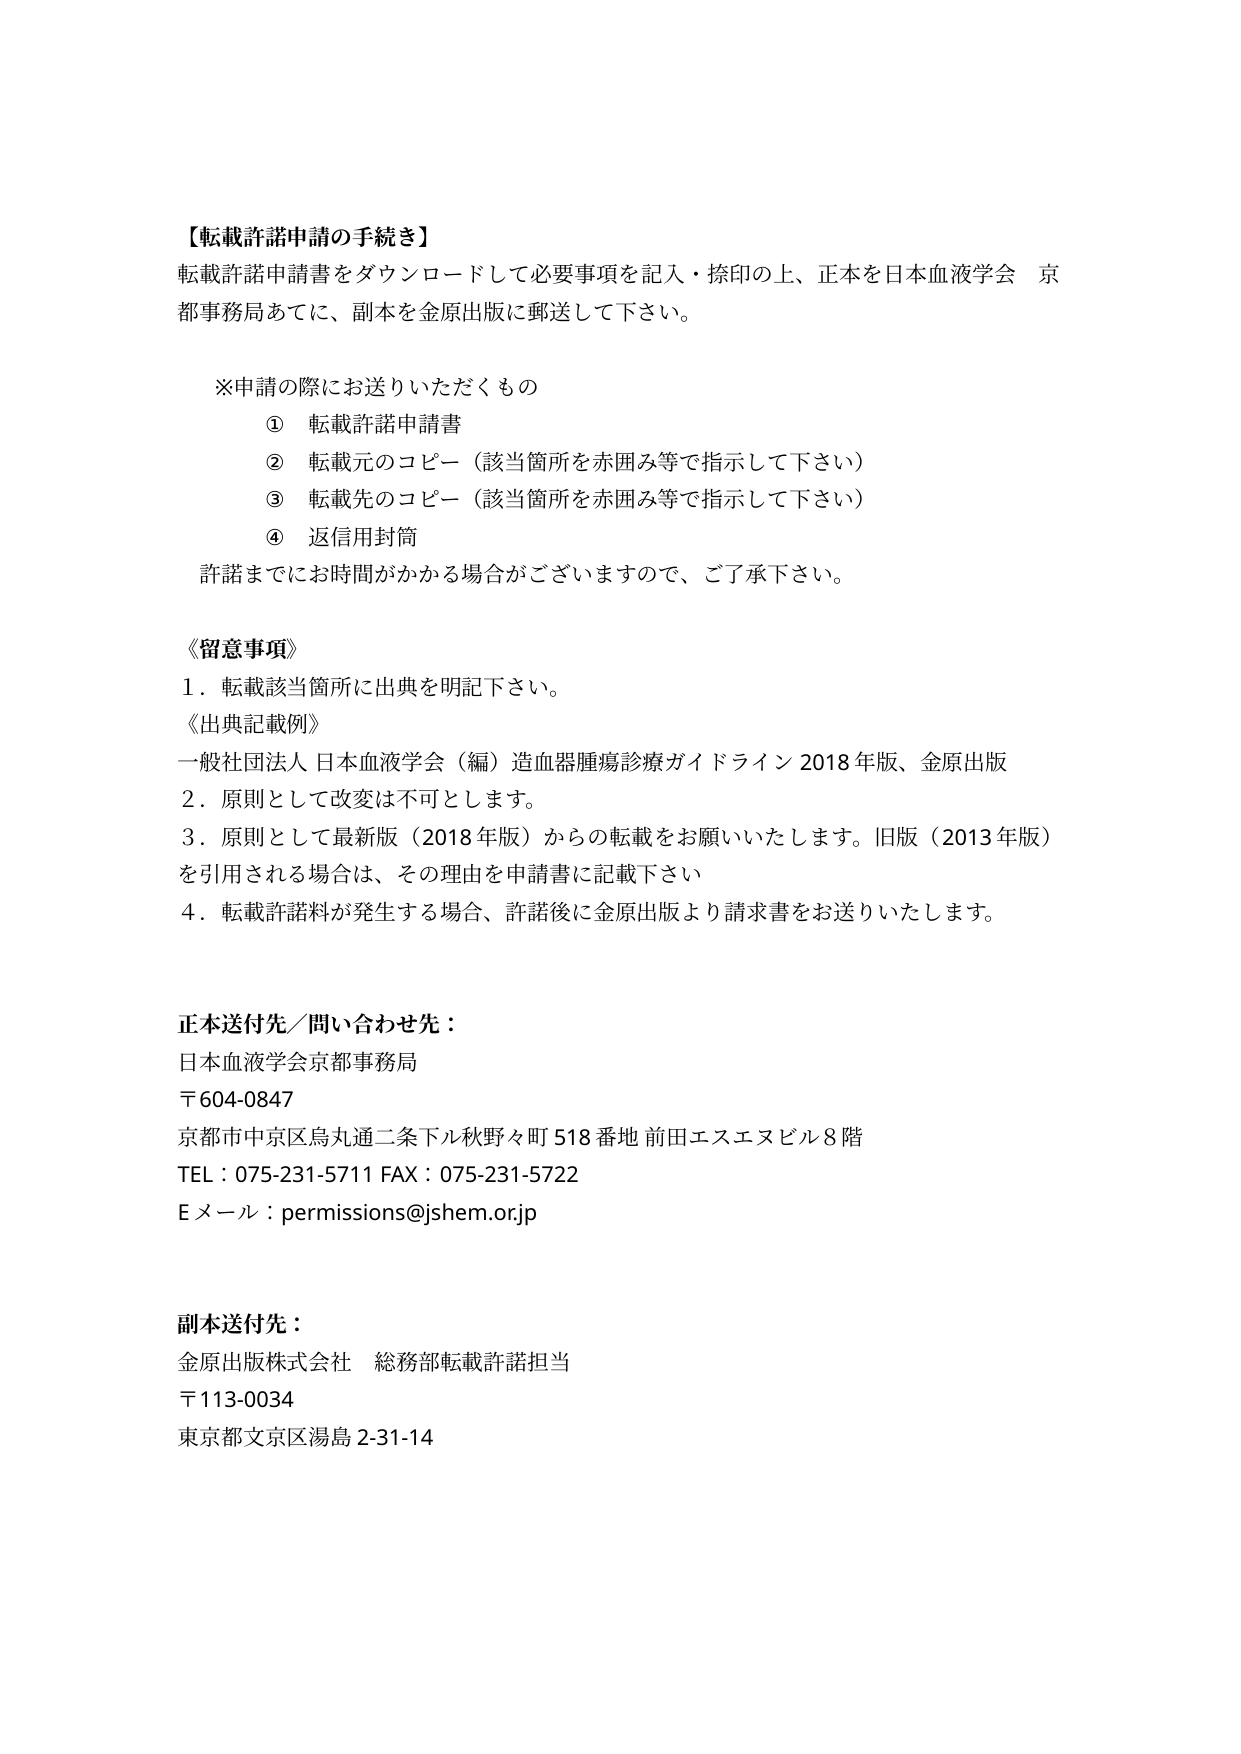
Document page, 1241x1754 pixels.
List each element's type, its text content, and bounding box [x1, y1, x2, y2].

text Eメール：permissions@jshem.or.jp [177, 1192, 1063, 1229]
text ４．転載許諾料が発生する場合、許諾後に金原出版より請求書をお送りいたします。 [177, 892, 1063, 929]
text 〒604-0847 [177, 1079, 1063, 1117]
text 《留意事項》 [177, 629, 1063, 667]
list 転載許諾申請書 [265, 404, 1063, 442]
text 正本送付先／問い合わせ先： [177, 1004, 1063, 1042]
text 許諾までにお時間がかかる場合がございますので、ご了承下さい。 [177, 554, 1063, 629]
text 《出典記載例》 一般社団法人 日本血液学会（編）造血器腫瘍診療ガイドライン 2018年版、金原出版 ２．原則として改変は不可とします。 ３．原則として最新版（2018年版）からの転載をお願いいたします。旧版（2013年版）を引用される場合は、その理由を申請書に記載下さい [177, 704, 1063, 892]
list 転載元のコピー（該当箇所を赤囲み等で指示して下さい） [265, 442, 1063, 479]
list 転載先のコピー（該当箇所を赤囲み等で指示して下さい） [265, 479, 1063, 517]
text 京都市中京区烏丸通二条下ル秋野々町518番地 前田エスエヌビル８階 TEL：075-231-5711 FAX：075-231-5722 [177, 1117, 1063, 1192]
text １．転載該当箇所に出典を明記下さい。 [177, 667, 1063, 704]
list 返信用封筒 [265, 517, 1063, 554]
text 【転載許諾申請の手続き】 [177, 217, 1063, 254]
text 転載許諾申請書をダウンロードして必要事項を記入・捺印の上、正本を日本血液学会 京都事務局あてに、副本を金原出版に郵送して下さい。 [177, 254, 1063, 329]
text 金原出版株式会社 総務部転載許諾担当 [177, 1342, 1063, 1379]
text 〒113-0034 [177, 1379, 1063, 1417]
text 日本血液学会京都事務局 [177, 1042, 1063, 1079]
text 東京都文京区湯島2-31-14 [177, 1417, 1063, 1454]
list ※申請の際にお送りいただくもの [215, 367, 1063, 404]
text 副本送付先： [177, 1304, 1063, 1342]
